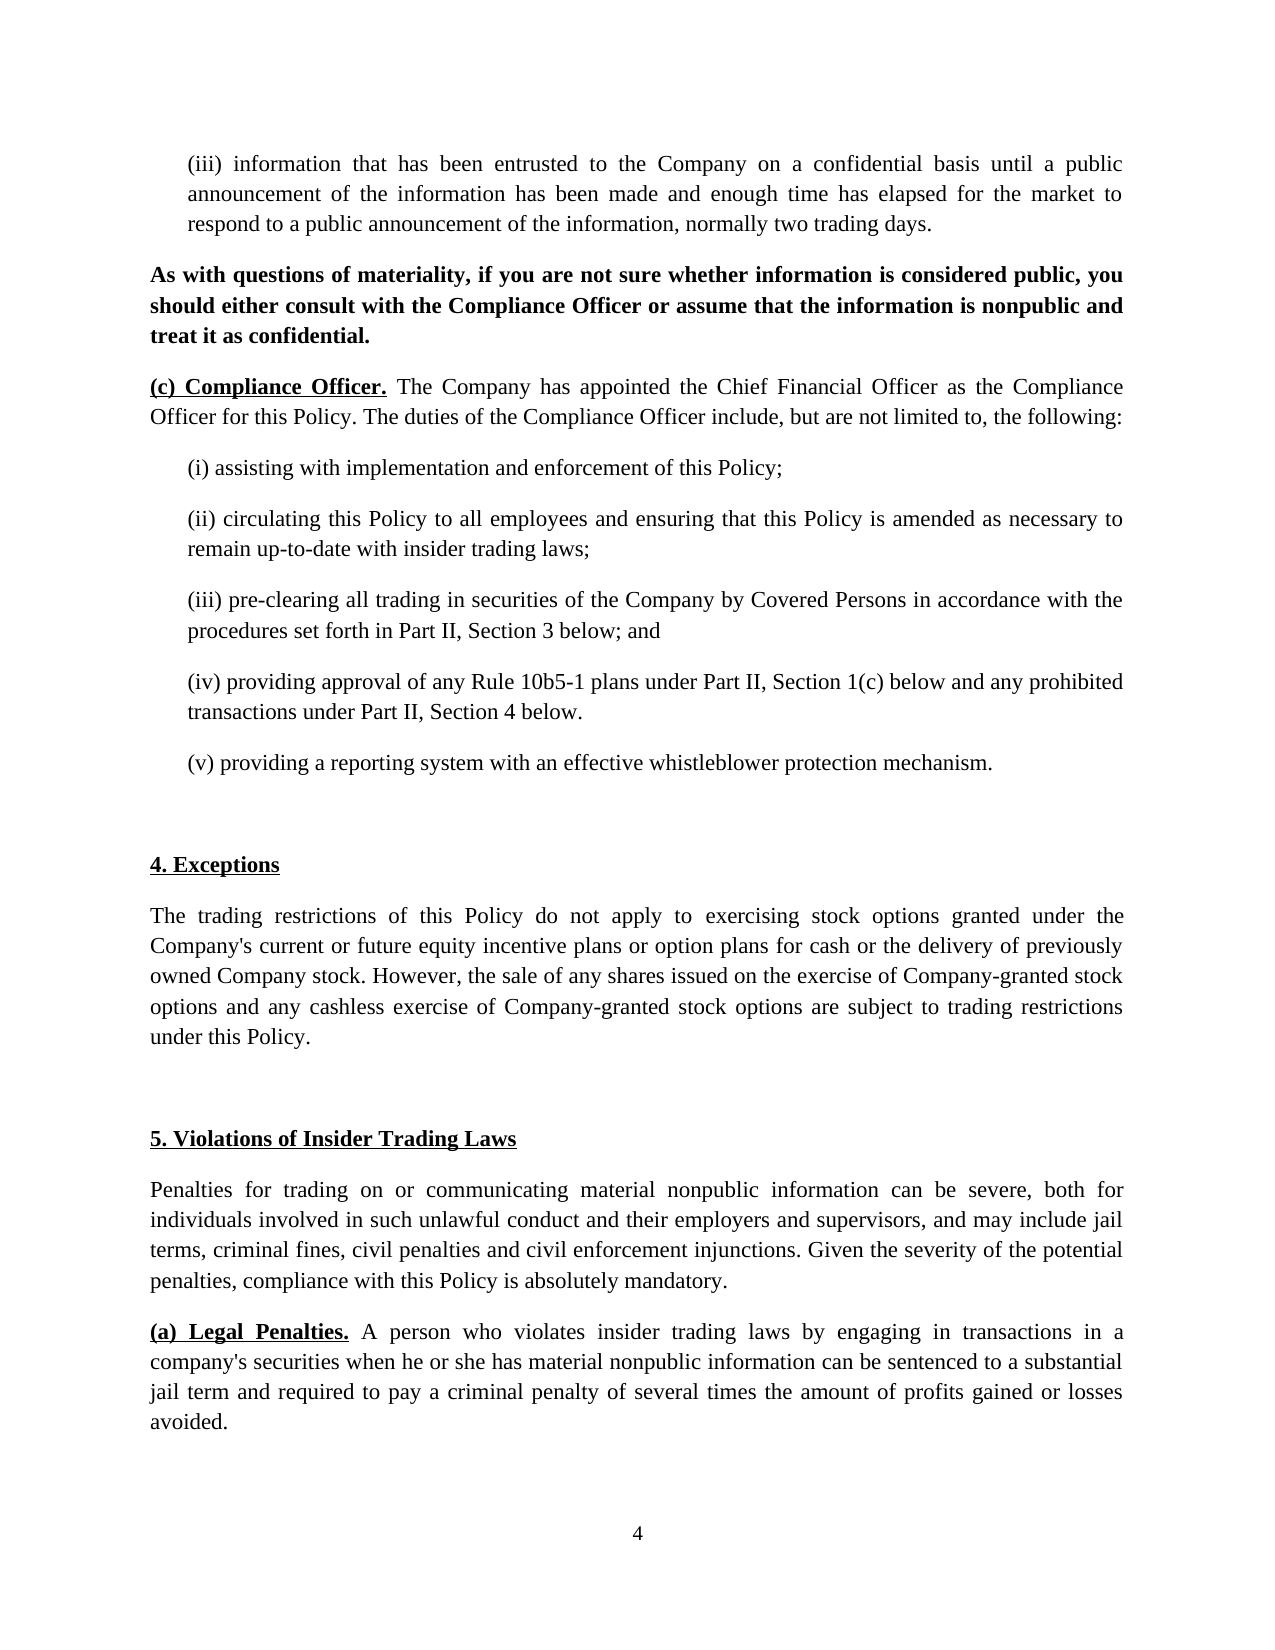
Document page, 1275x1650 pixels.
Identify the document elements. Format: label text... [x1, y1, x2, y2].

text (ii) circulating this Policy to all employees and ensuring that this Policy is amended as necessary to remain up-to-date with insider trading laws; [187, 505, 1125, 562]
text (i) assisting with implementation and enforcement of this Policy; [187, 454, 1125, 481]
text The trading restrictions of this Policy do not apply to exercising stock options granted under the Company's current or future equity incentive plans or option plans for cash or the delivery of previously owned Company stock. However, the sale of any shares issued on the exercise of Company-granted stock options and any cashless exercise of Company-granted stock options are subject to trading restrictions under this Policy. [150, 902, 1125, 1049]
text (a) Legal Penalties. A person who violates insider trading laws by engaging in transactions in a company's securities when he or she has material nonpublic information can be sentenced to a substantial jail term and required to pay a criminal penalty of several times the amount of profits gained or losses avoided. [150, 1318, 1125, 1435]
text (iii) information that has been entrusted to the Company on a confidential basis until a public announcement of the information has been made and enough time has elapsed for the market to respond to a public announcement of the information, normally two trading days. [187, 150, 1125, 237]
subtitle 4. Exceptions [150, 851, 1125, 877]
text (c) Compliance Officer. The Company has appointed the Chief Financial Officer as the Compliance Officer for this Policy. The duties of the Compliance Officer include, but are not limited to, the following: [150, 373, 1125, 429]
text (iv) providing approval of any Rule 10b5-1 plans under Part II, Section 1(c) below and any prohibited transactions under Part II, Section 4 below. [187, 668, 1125, 724]
text (iii) pre-clearing all trading in securities of the Company by Covered Persons in accordance with the procedures set forth in Part II, Section 3 below; and [187, 586, 1125, 643]
text (v) providing a reporting system with an effective whistleblower protection mechanism. [187, 749, 1125, 775]
subtitle 5. Violations of Insider Trading Laws [150, 1125, 1125, 1151]
text Penalties for trading on or communicating material nonpublic information can be severe, both for individuals involved in such unlawful conduct and their employers and supervisors, and may include jail terms, criminal fines, civil penalties and civil enforcement injunctions. Given the severity of the potential penalties, compliance with this Policy is absolutely mandatory. [150, 1176, 1125, 1293]
text As with questions of materiality, if you are not sure whether information is considered public, you should either consult with the Compliance Officer or assume that the information is nonpublic and treat it as confidential. [150, 261, 1125, 348]
